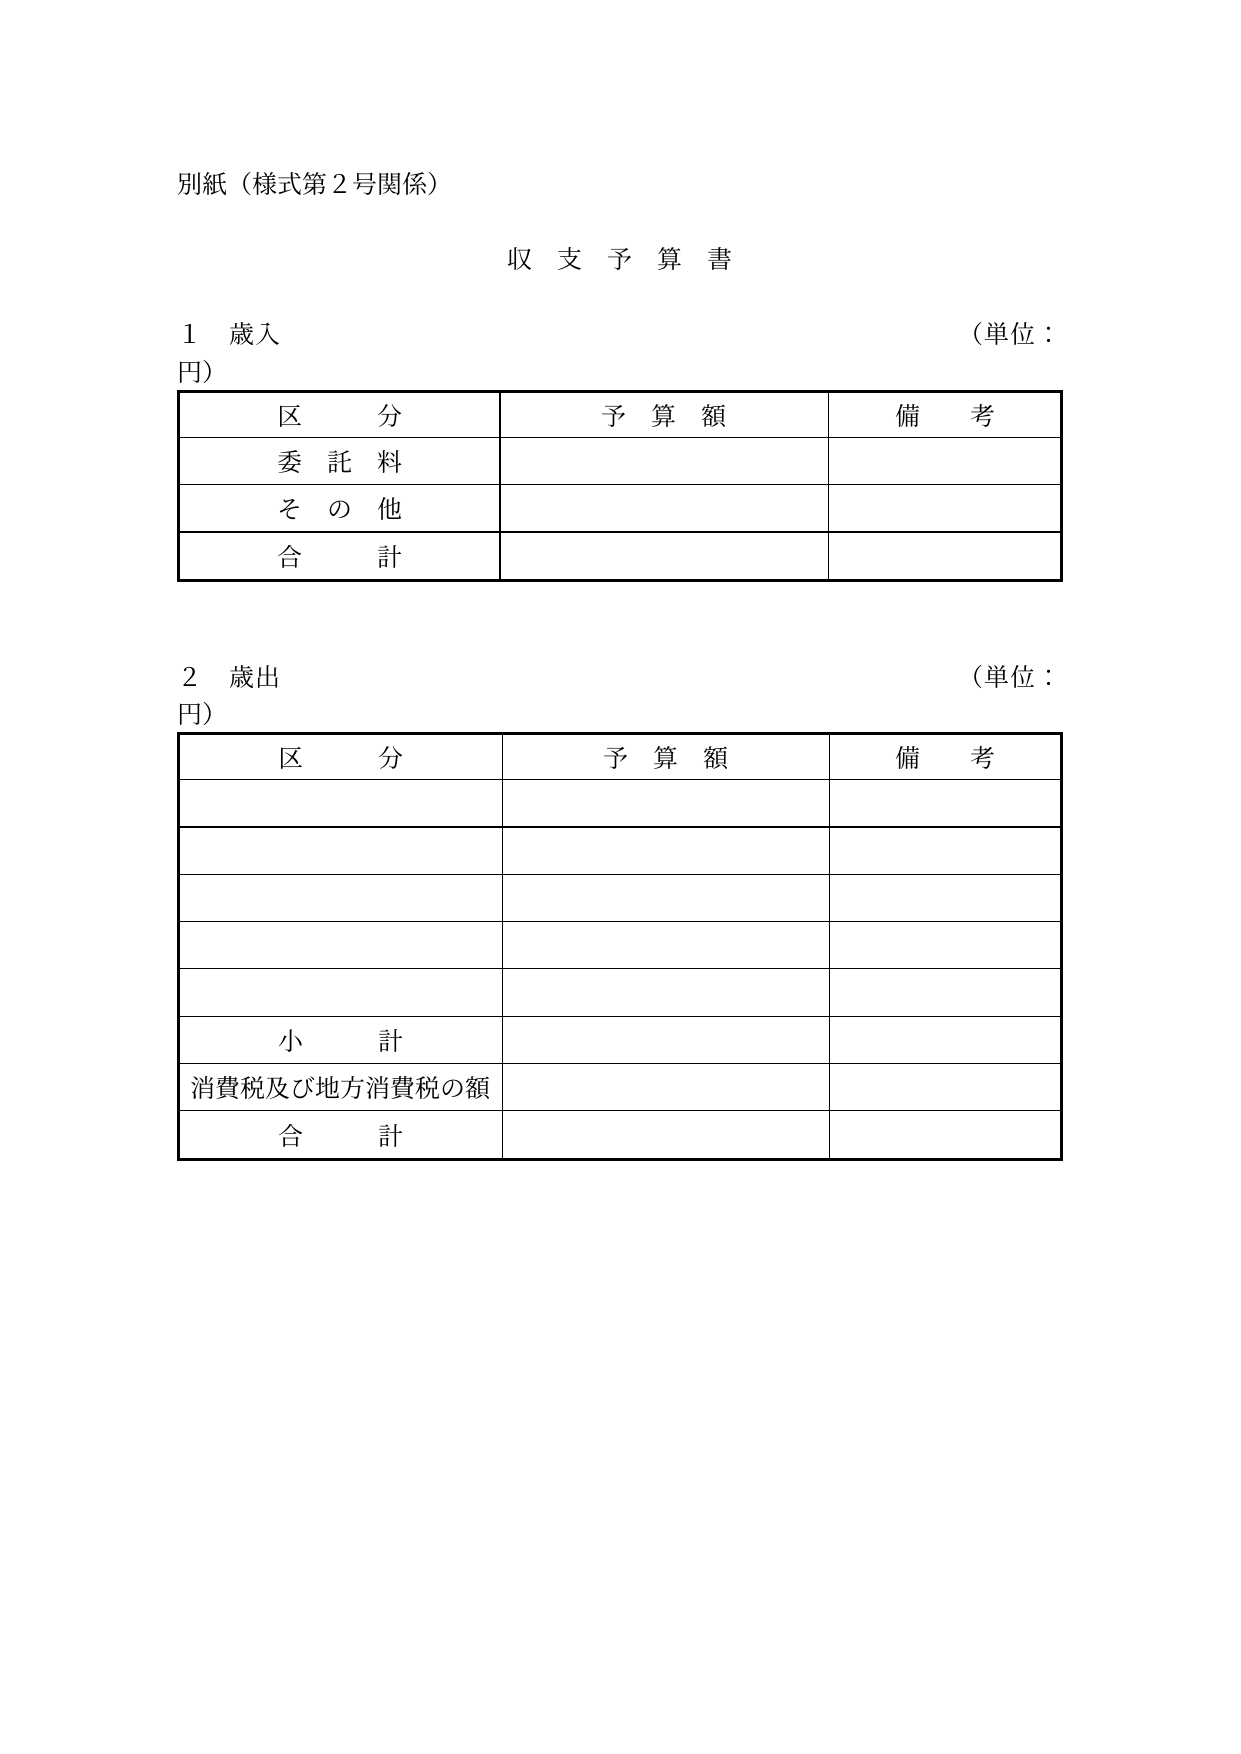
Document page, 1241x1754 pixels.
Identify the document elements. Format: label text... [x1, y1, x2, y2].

text 収 支 予 算 書 [177, 239, 1063, 277]
table_cell [830, 875, 1060, 921]
table_cell 合 計 [180, 533, 499, 579]
table_cell そ の 他 [180, 485, 499, 531]
table_cell [503, 875, 829, 921]
table_header 予 算 額 [501, 393, 828, 437]
table_cell 小 計 [180, 1017, 502, 1063]
table_cell [501, 533, 828, 579]
table_cell [503, 1064, 829, 1110]
text １ 歳入 （単位：円） [177, 314, 1063, 389]
table_cell [830, 1111, 1060, 1157]
table_cell [829, 438, 1060, 484]
table_cell [830, 780, 1060, 826]
table_cell [180, 828, 502, 874]
text ２ 歳出 （単位：円） [177, 657, 1063, 732]
table_cell [503, 780, 829, 826]
table_cell [180, 780, 502, 826]
table_header 備 考 [829, 393, 1060, 437]
table_cell [180, 969, 502, 1016]
table_cell [829, 485, 1060, 531]
table_cell [503, 922, 829, 968]
table_header 予 算 額 [503, 735, 829, 779]
table_cell 合 計 [180, 1111, 502, 1157]
table_header 区 分 [180, 735, 502, 779]
table_cell [503, 828, 829, 874]
table_cell [830, 969, 1060, 1016]
table_header 備 考 [830, 735, 1060, 779]
table_cell [503, 969, 829, 1016]
table_header 区 分 [180, 393, 499, 437]
text 別紙（様式第２号関係） [177, 164, 1063, 202]
table_cell [180, 875, 502, 921]
table_cell [830, 1064, 1060, 1110]
table_cell [830, 922, 1060, 968]
table_cell 消費税及び地方消費税の額 [180, 1064, 502, 1110]
table_cell [501, 485, 828, 531]
table_cell [829, 533, 1060, 579]
table_cell [503, 1017, 829, 1063]
table_cell [830, 828, 1060, 874]
table_cell 委 託 料 [180, 438, 499, 484]
table_cell [180, 922, 502, 968]
table_cell [503, 1111, 829, 1157]
table_cell [830, 1017, 1060, 1063]
table_cell [501, 438, 828, 484]
